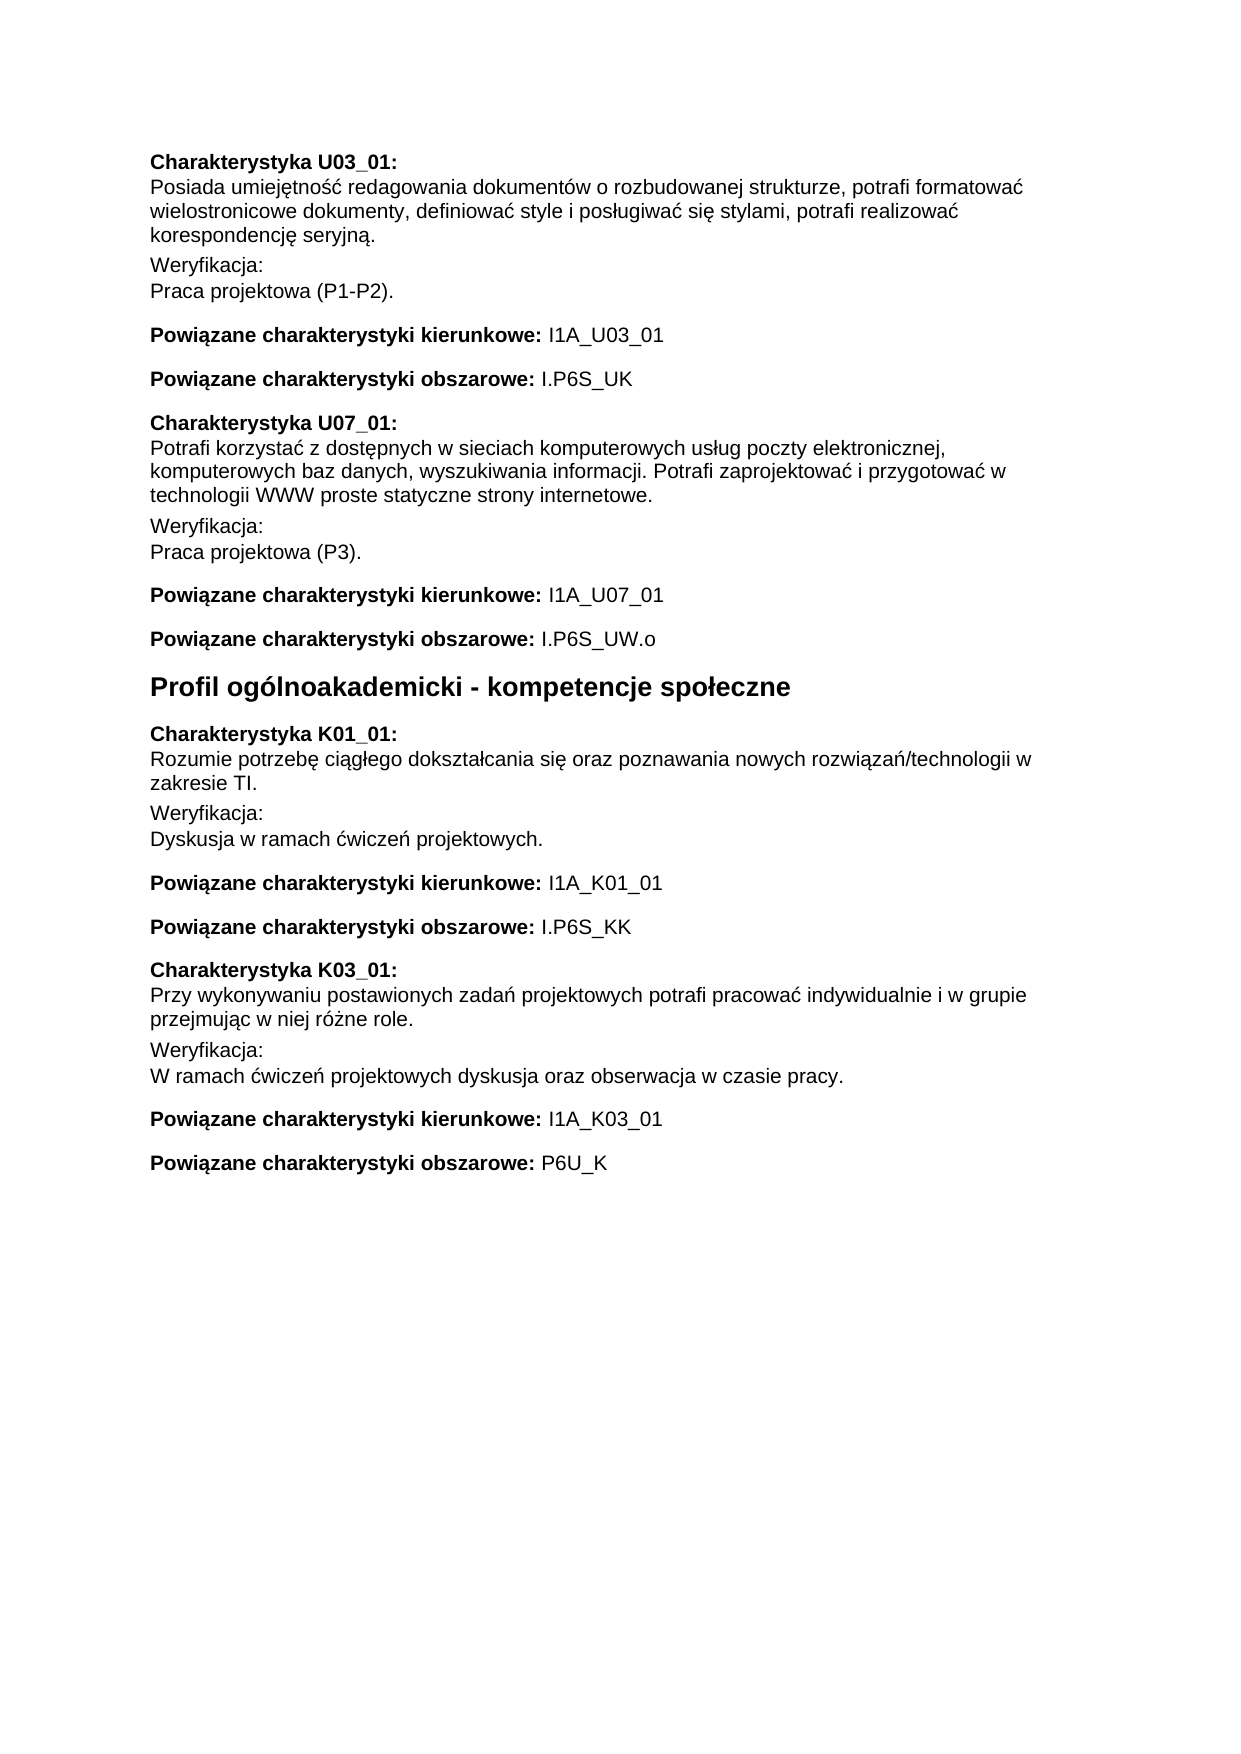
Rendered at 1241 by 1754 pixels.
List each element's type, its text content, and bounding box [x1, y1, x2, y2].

text Powiązane charakterystyki kierunkowe: I1A_K01_01 [150, 871, 1090, 895]
text Przy wykonywaniu postawionych zadań projektowych potrafi pracować indywidualnie i w grupie przejmując w niej różne role. [150, 983, 1090, 1031]
text Weryfikacja: [150, 801, 1090, 825]
text Powiązane charakterystyki obszarowe: I.P6S_UK [150, 367, 1090, 391]
text W ramach ćwiczeń projektowych dyskusja oraz obserwacja w czasie pracy. [150, 1063, 1090, 1087]
text Charakterystyka U03_01: [150, 150, 1090, 174]
text Powiązane charakterystyki obszarowe: I.P6S_KK [150, 914, 1090, 938]
text Weryfikacja: [150, 1037, 1090, 1061]
text Weryfikacja: [150, 253, 1090, 277]
text Weryfikacja: [150, 513, 1090, 537]
subtitle Profil ogólnoakademicki - kompetencje społeczne [150, 671, 1090, 702]
text Powiązane charakterystyki kierunkowe: I1A_U07_01 [150, 583, 1090, 607]
text Charakterystyka K01_01: [150, 722, 1090, 746]
text Praca projektowa (P3). [150, 539, 1090, 563]
text Potrafi korzystać z dostępnych w sieciach komputerowych usług poczty elektronicznej, komputerowych baz danych, wyszukiwania informacji. Potrafi zaprojektować i przygotować w technologii WWW proste statyczne strony internetowe. [150, 435, 1090, 507]
text Rozumie potrzebę ciągłego dokształcania się oraz poznawania nowych rozwiązań/technologii w zakresie TI. [150, 747, 1090, 795]
text Charakterystyka K03_01: [150, 958, 1090, 982]
text Powiązane charakterystyki obszarowe: I.P6S_UW.o [150, 627, 1090, 651]
text Dyskusja w ramach ćwiczeń projektowych. [150, 827, 1090, 851]
text Powiązane charakterystyki obszarowe: P6U_K [150, 1151, 1090, 1175]
text Powiązane charakterystyki kierunkowe: I1A_K03_01 [150, 1107, 1090, 1131]
text Powiązane charakterystyki kierunkowe: I1A_U03_01 [150, 323, 1090, 347]
text Charakterystyka U07_01: [150, 410, 1090, 434]
text Posiada umiejętność redagowania dokumentów o rozbudowanej strukturze, potrafi formatować wielostronicowe dokumenty, definiować style i posługiwać się stylami, potrafi realizować korespondencję seryjną. [150, 175, 1090, 247]
text Praca projektowa (P1-P2). [150, 279, 1090, 303]
